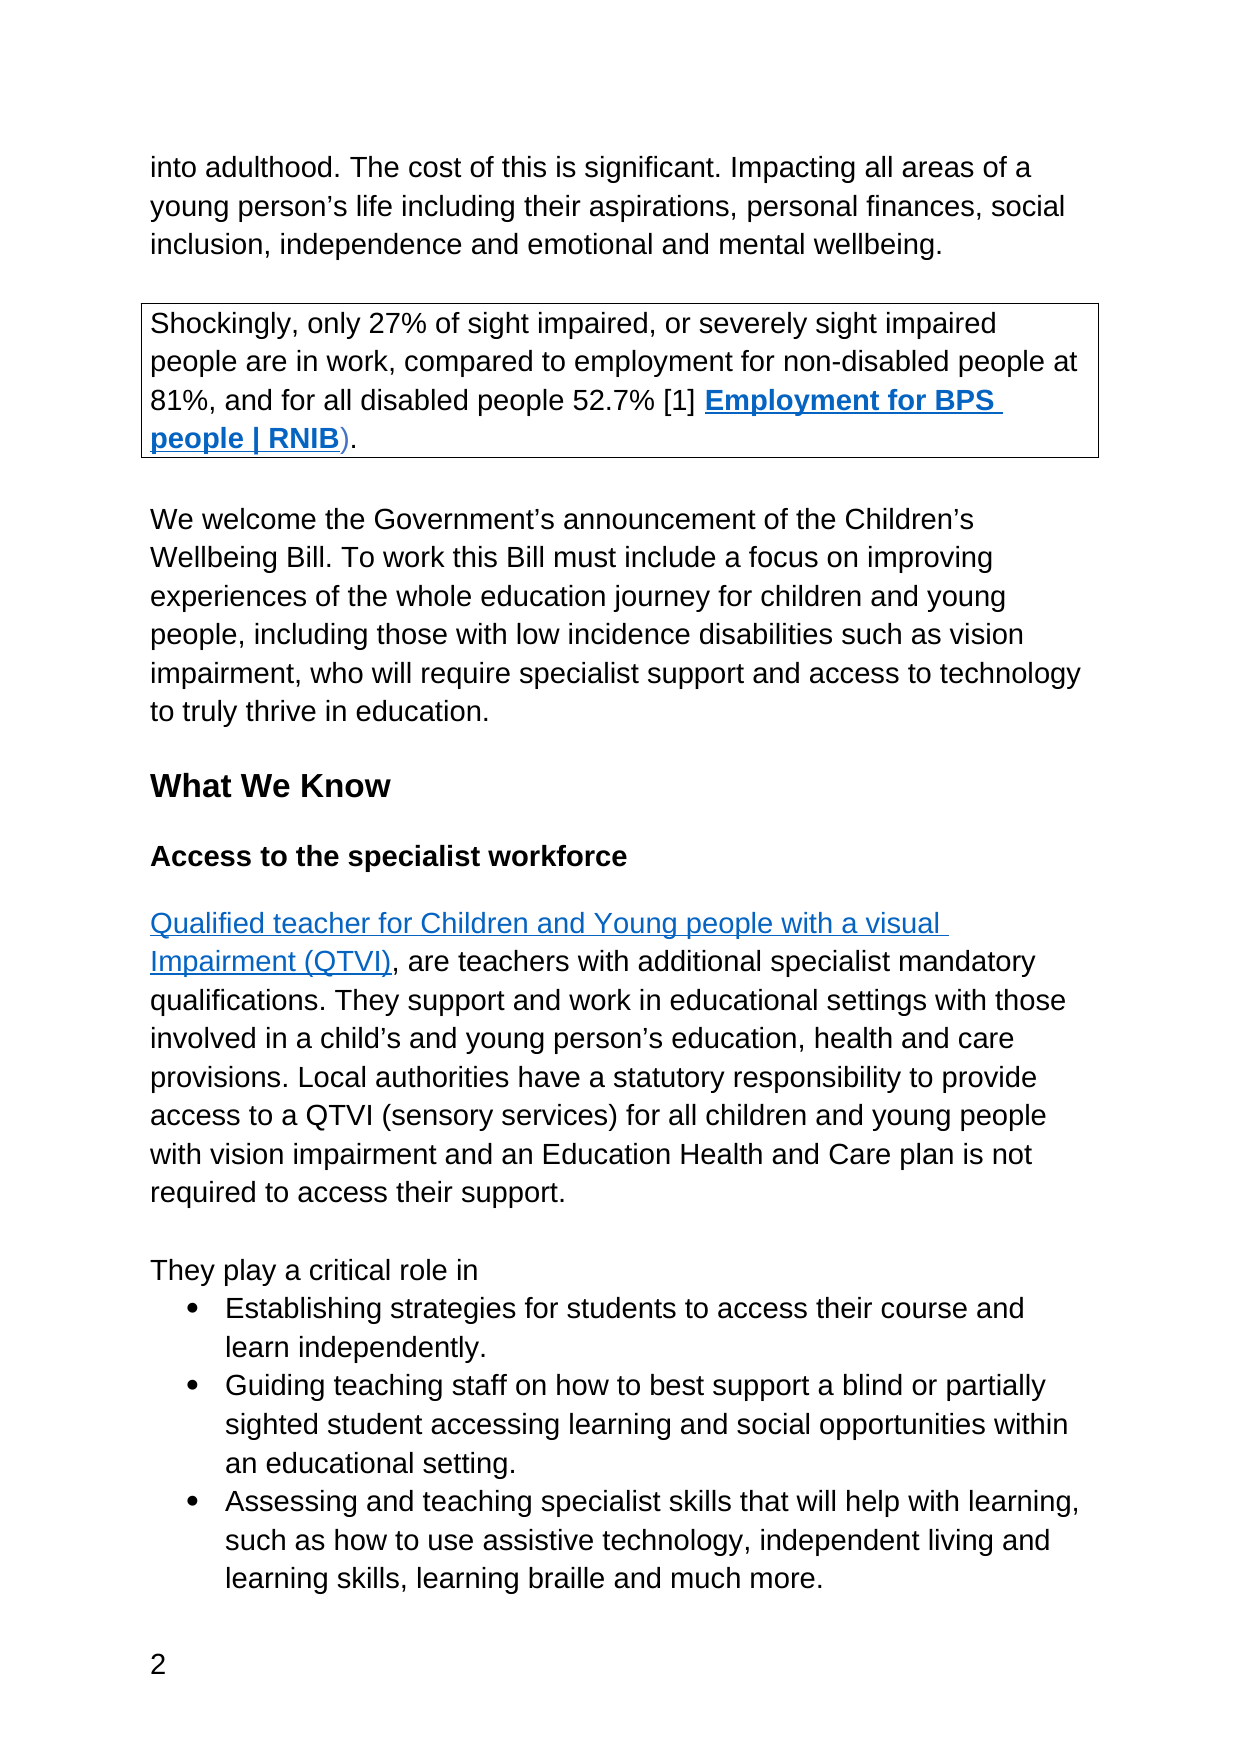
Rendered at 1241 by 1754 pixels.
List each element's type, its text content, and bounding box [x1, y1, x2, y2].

text Shockingly, only 27% of sight impaired, or severely sight impaired people are in work, compared to employment for non-disabled people at 81%, and for all disabled people 52.7% [1] Employment for BPS people | RNIB). [142, 304, 1098, 457]
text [150, 150, 1090, 261]
text Qualified teacher for Children and Young people with a visual Impairment (QTVI), are teachers with additional specialist mandatory qualifications. They support and work in educational settings with those involved in a child’s and young person’s education, health and care provisions. Local authorities have a statutory responsibility to provide access to a QTVI (sensory services) for all children and young people with vision impairment and an Education Health and Care plan is not required to access their support. [150, 906, 1090, 1209]
text They play a critical role in [150, 1252, 1090, 1286]
list Guiding teaching staff on how to best support a blind or partially sighted student accessing learning and social opportunities within an educational setting. [187, 1368, 1090, 1479]
text We welcome the Government’s announcement of the Children’s Wellbeing Bill. To work this Bill must include a focus on improving experiences of the whole education journey for children and young people, including those with low incidence disabilities such as vision impairment, who will require specialist support and access to technology to truly thrive in education. [150, 502, 1090, 728]
list Establishing strategies for students to access their course and learn independently. [187, 1291, 1090, 1363]
subtitle Access to the specialist workforce [150, 838, 1090, 872]
subtitle What We Know [150, 767, 1090, 805]
list Assessing and teaching specialist skills that will help with learning, such as how to use assistive technology, independent living and learning skills, learning braille and much more. [187, 1484, 1090, 1595]
